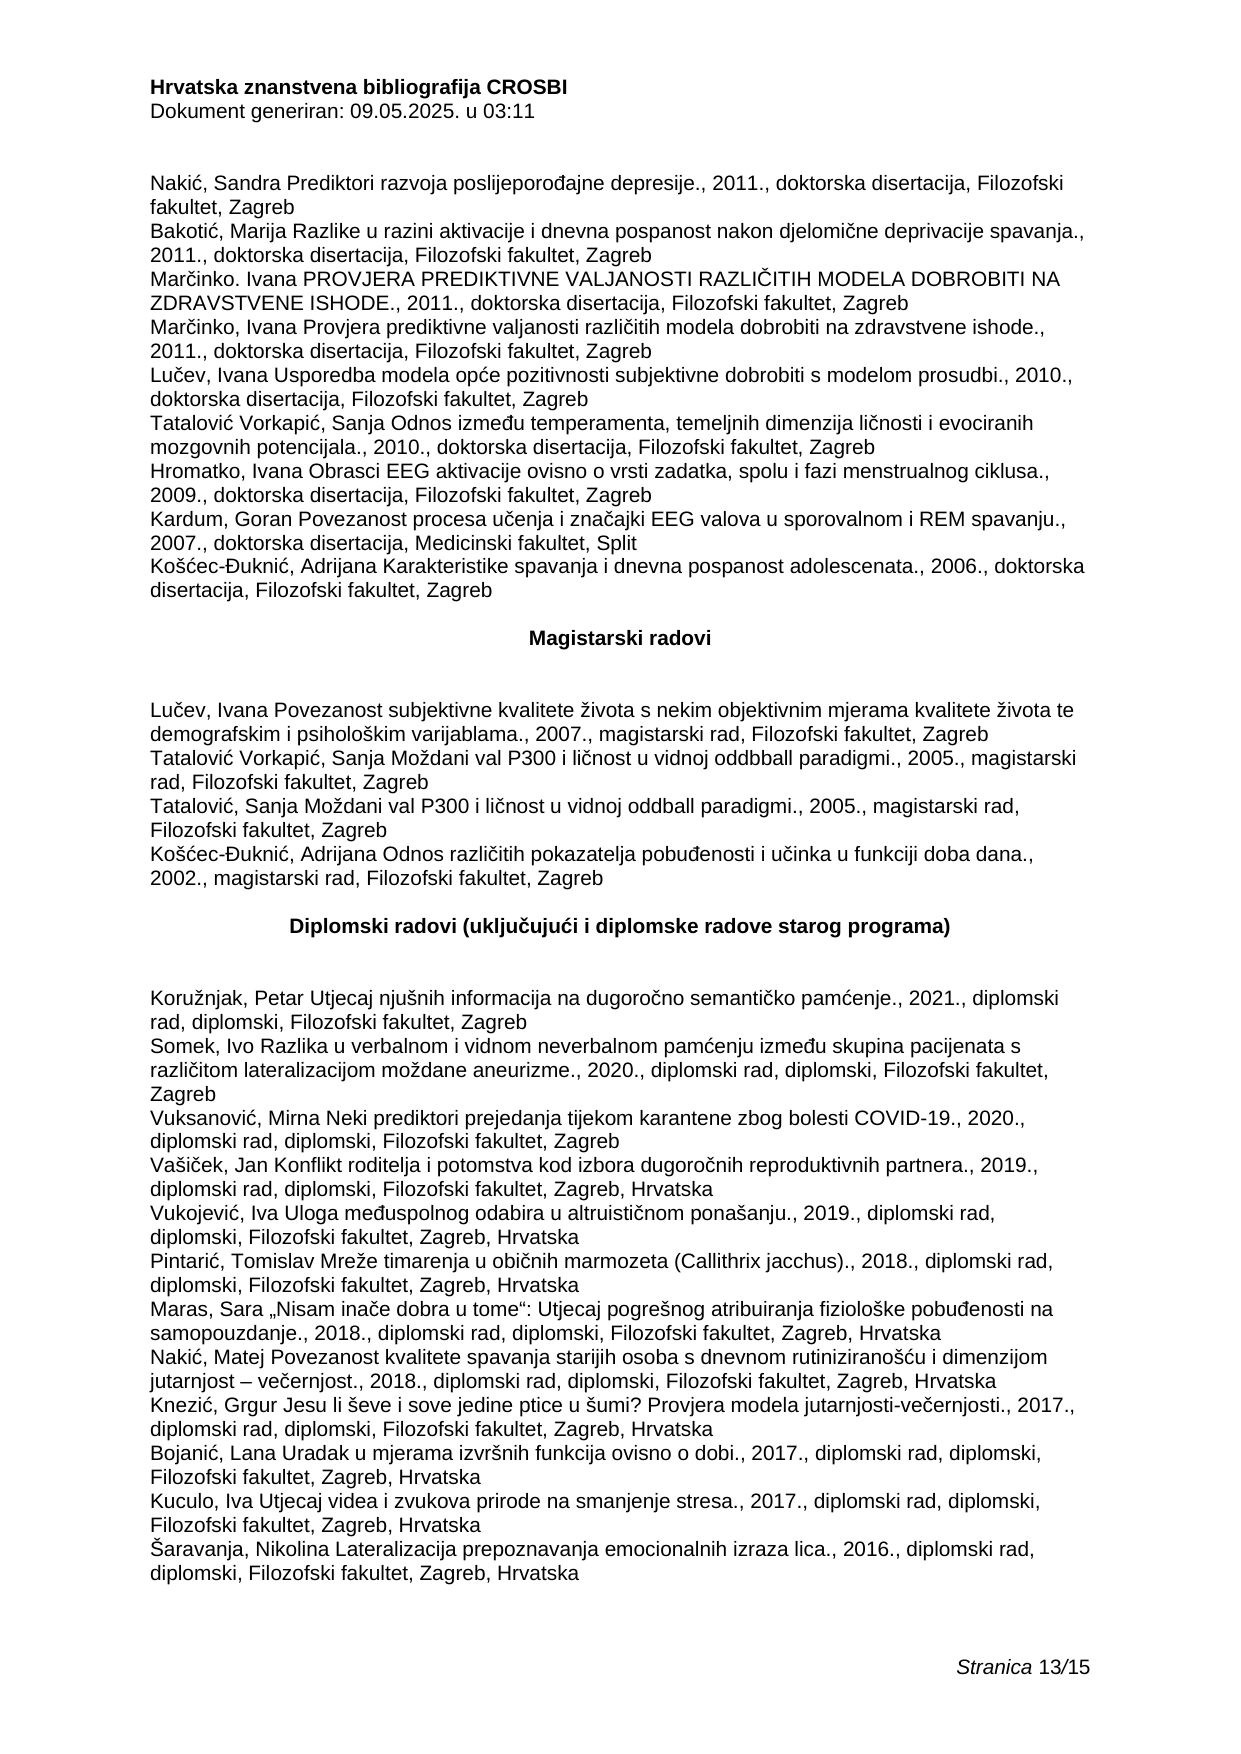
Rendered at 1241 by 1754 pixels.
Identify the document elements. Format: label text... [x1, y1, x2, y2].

subtitle Magistarski radovi [150, 626, 1090, 650]
text Košćec-Đuknić, Adrijana [150, 554, 1090, 602]
text Šaravanja, Nikolina [150, 1537, 1090, 1584]
text Kuculo, Iva [150, 1489, 1090, 1537]
text Košćec-Đuknić, Adrijana [150, 842, 1090, 890]
text Tatalović Vorkapić, Sanja [150, 746, 1090, 794]
text Nakić, Matej [150, 1345, 1090, 1393]
text Tatalović, Sanja [150, 794, 1090, 842]
text Bakotić, Marija [150, 219, 1090, 267]
text Pintarić, Tomislav [150, 1249, 1090, 1297]
subtitle Diplomski radovi (uključujući i diplomske radove starog programa) [150, 914, 1090, 938]
text Hromatko, Ivana [150, 458, 1090, 506]
text Bojanić, Lana [150, 1441, 1090, 1489]
text Maras, Sara [150, 1297, 1090, 1345]
text Vukojević, Iva [150, 1201, 1090, 1249]
text Nakić, Sandra [150, 171, 1090, 219]
text Somek, Ivo [150, 1033, 1090, 1105]
text Marčinko, Ivana [150, 315, 1090, 363]
text Knezić, Grgur [150, 1393, 1090, 1441]
text Marčinko. Ivana [150, 267, 1090, 315]
text Vašiček, Jan [150, 1153, 1090, 1201]
text Vuksanović, Mirna [150, 1105, 1090, 1153]
text Kardum, Goran [150, 506, 1090, 554]
text Tatalović Vorkapić, Sanja [150, 411, 1090, 458]
text Lučev, Ivana [150, 698, 1090, 746]
text Koružnjak, Petar [150, 986, 1090, 1033]
text Lučev, Ivana [150, 363, 1090, 411]
